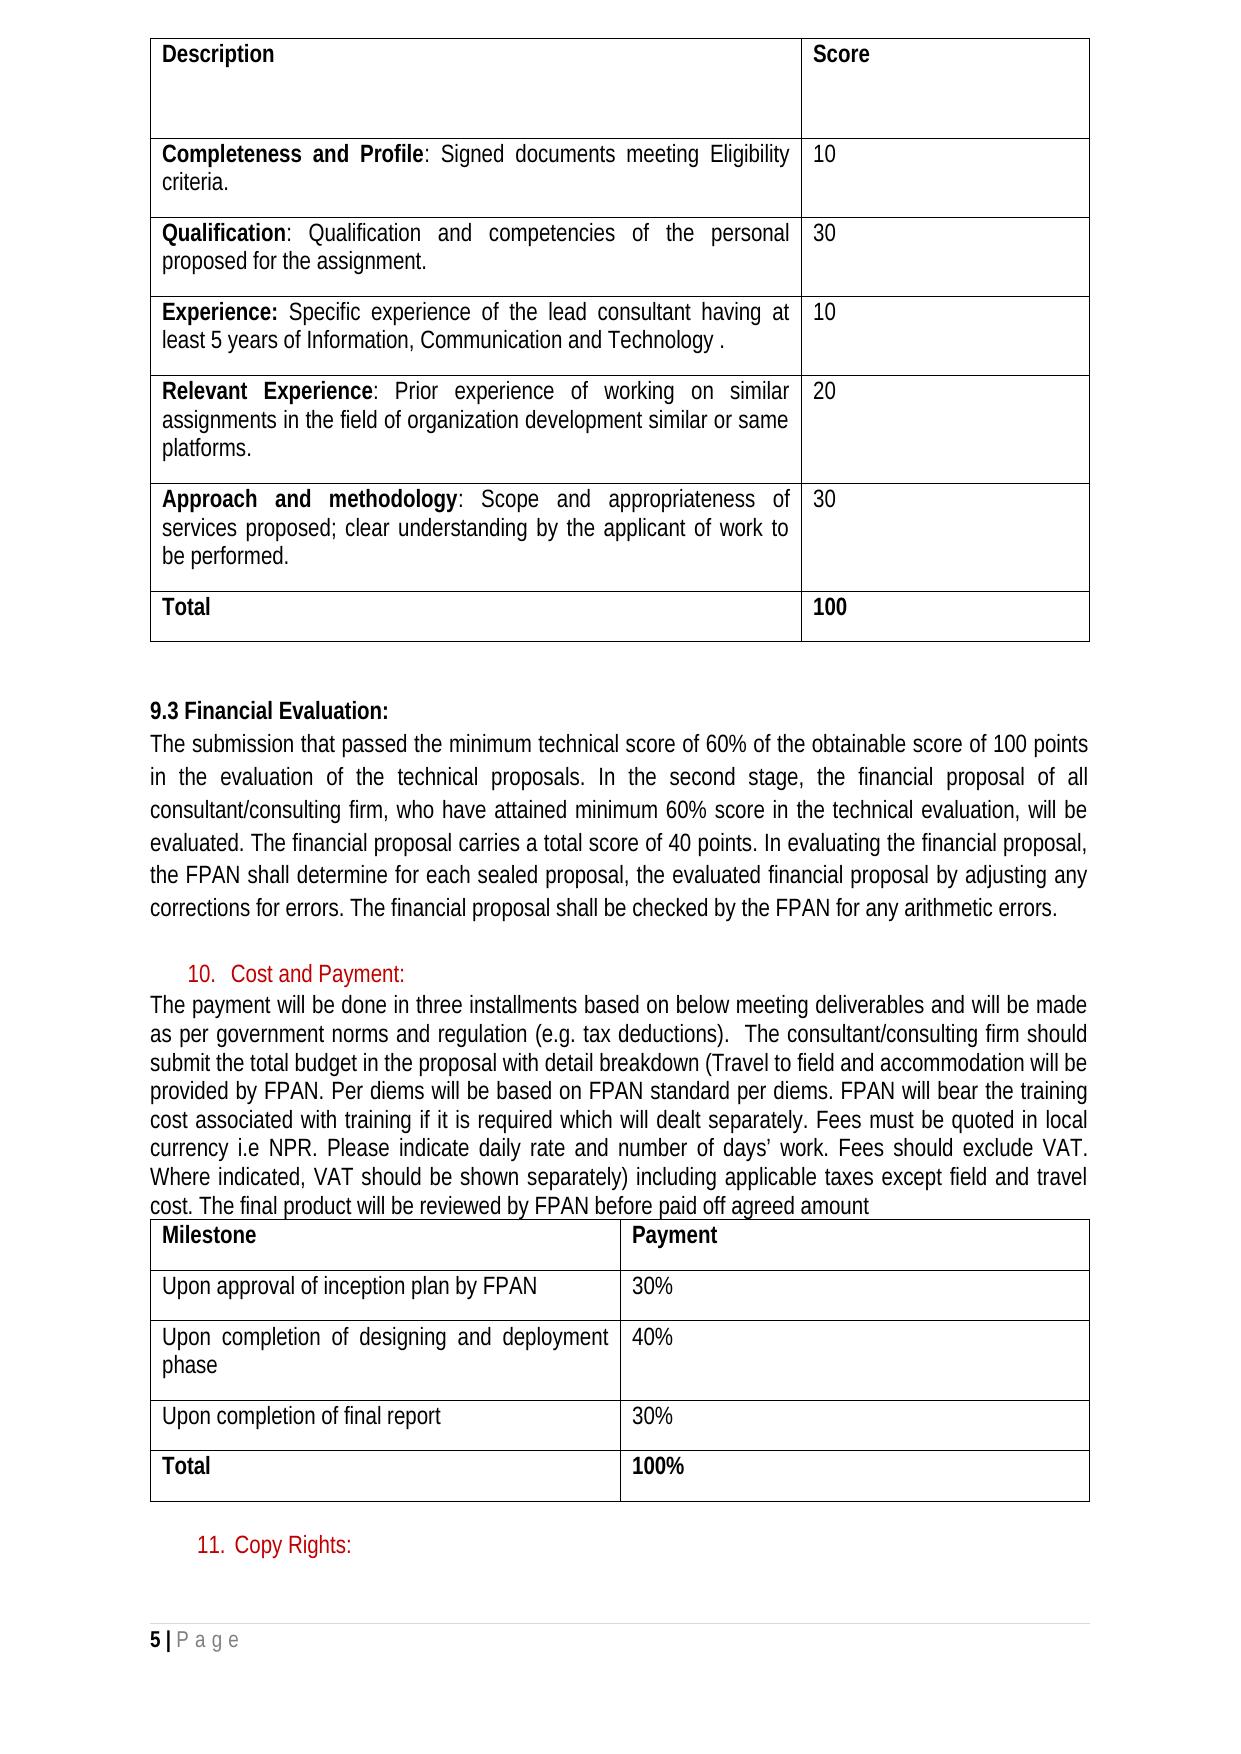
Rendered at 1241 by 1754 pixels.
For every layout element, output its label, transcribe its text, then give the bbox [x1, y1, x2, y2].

table_cell Completeness and Profile: Signed documents meeting Eligibility criteria. [151, 139, 801, 217]
table_cell 40% [621, 1321, 1089, 1399]
table_cell 20 [802, 376, 1089, 483]
table_cell Upon approval of inception plan by FPAN [151, 1271, 620, 1320]
table_cell Upon completion of designing and deployment phase [151, 1321, 620, 1399]
list Copy Rights: [197, 1530, 1090, 1559]
table_cell 30 [802, 484, 1089, 591]
table_cell 30% [621, 1271, 1089, 1320]
text The submission that passed the minimum technical score of 60% of the obtainable score of 100 points in the evaluation of the technical proposals. In the second stage, the financial proposal of all consultant/consulting firm, who have attained minimum 60% score in the technical evaluation, will be evaluated. The financial proposal carries a total score of 40 points. In evaluating the financial proposal, the FPAN shall determine for each sealed proposal, the evaluated financial proposal by adjusting any corrections for errors. The financial proposal shall be checked by the FPAN for any arithmetic errors. [150, 729, 1090, 922]
table_header Milestone [151, 1220, 620, 1270]
table_cell 30 [802, 218, 1089, 296]
text 9.3 Financial Evaluation: [150, 696, 1090, 724]
table_cell Approach and methodology: Scope and appropriateness of services proposed; clear understanding by the applicant of work to be performed. [151, 484, 801, 591]
text The payment will be done in three installments based on below meeting deliverables and will be made as per government norms and regulation (e.g. tax deductions). The consultant/consulting firm should submit the total budget in the proposal with detail breakdown (Travel to field and accommodation will be provided by FPAN. Per diems will be based on FPAN standard per diems. FPAN will bear the training cost associated with training if it is required which will dealt separately. Fees must be quoted in local currency i.e NPR. Please indicate daily rate and number of days’ work. Fees should exclude VAT. Where indicated, VAT should be shown separately) including applicable taxes except field and travel cost. The final product will be reviewed by FPAN before paid off agreed amount [150, 990, 1090, 1219]
table_cell 10 [802, 297, 1089, 375]
table_cell 10 [802, 139, 1089, 217]
table_header Description [151, 39, 801, 137]
table_cell 30% [621, 1401, 1089, 1450]
table_cell 100 [802, 592, 1089, 641]
table_cell Relevant Experience: Prior experience of working on similar assignments in the field of organization development similar or same platforms. [151, 376, 801, 483]
table_cell Total [151, 592, 801, 641]
table_cell Experience: Specific experience of the lead consultant having at least 5 years of Information, Communication and Technology . [151, 297, 801, 375]
list Cost and Payment: [187, 959, 1090, 988]
table_cell 100% [621, 1451, 1089, 1501]
table_header Score [802, 39, 1089, 137]
table_cell Qualification: Qualification and competencies of the personal proposed for the assignment. [151, 218, 801, 296]
table_cell Total [151, 1451, 620, 1501]
table_header Payment [621, 1220, 1089, 1270]
table_cell Upon completion of final report [151, 1401, 620, 1450]
